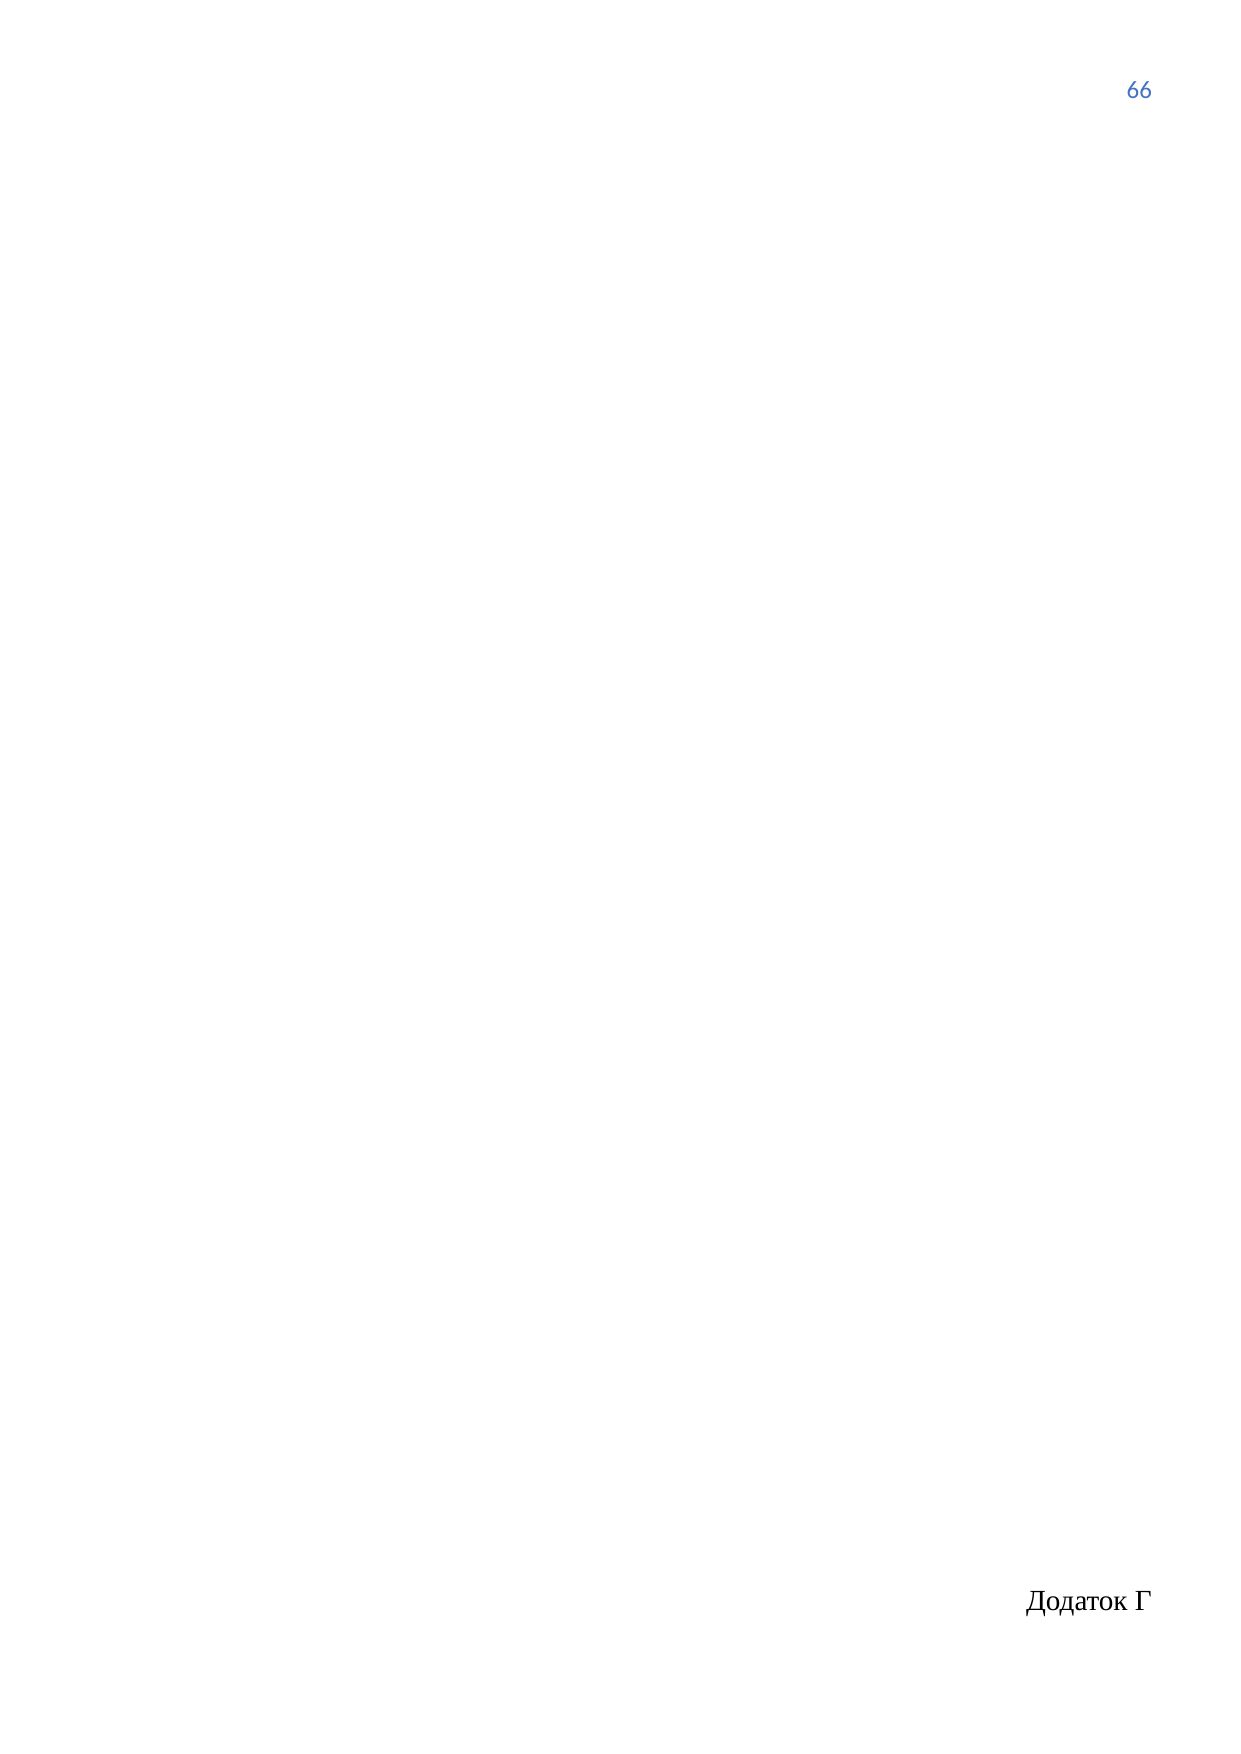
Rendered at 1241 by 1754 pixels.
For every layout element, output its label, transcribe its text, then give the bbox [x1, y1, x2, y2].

text Додаток Г [177, 1583, 1152, 1617]
